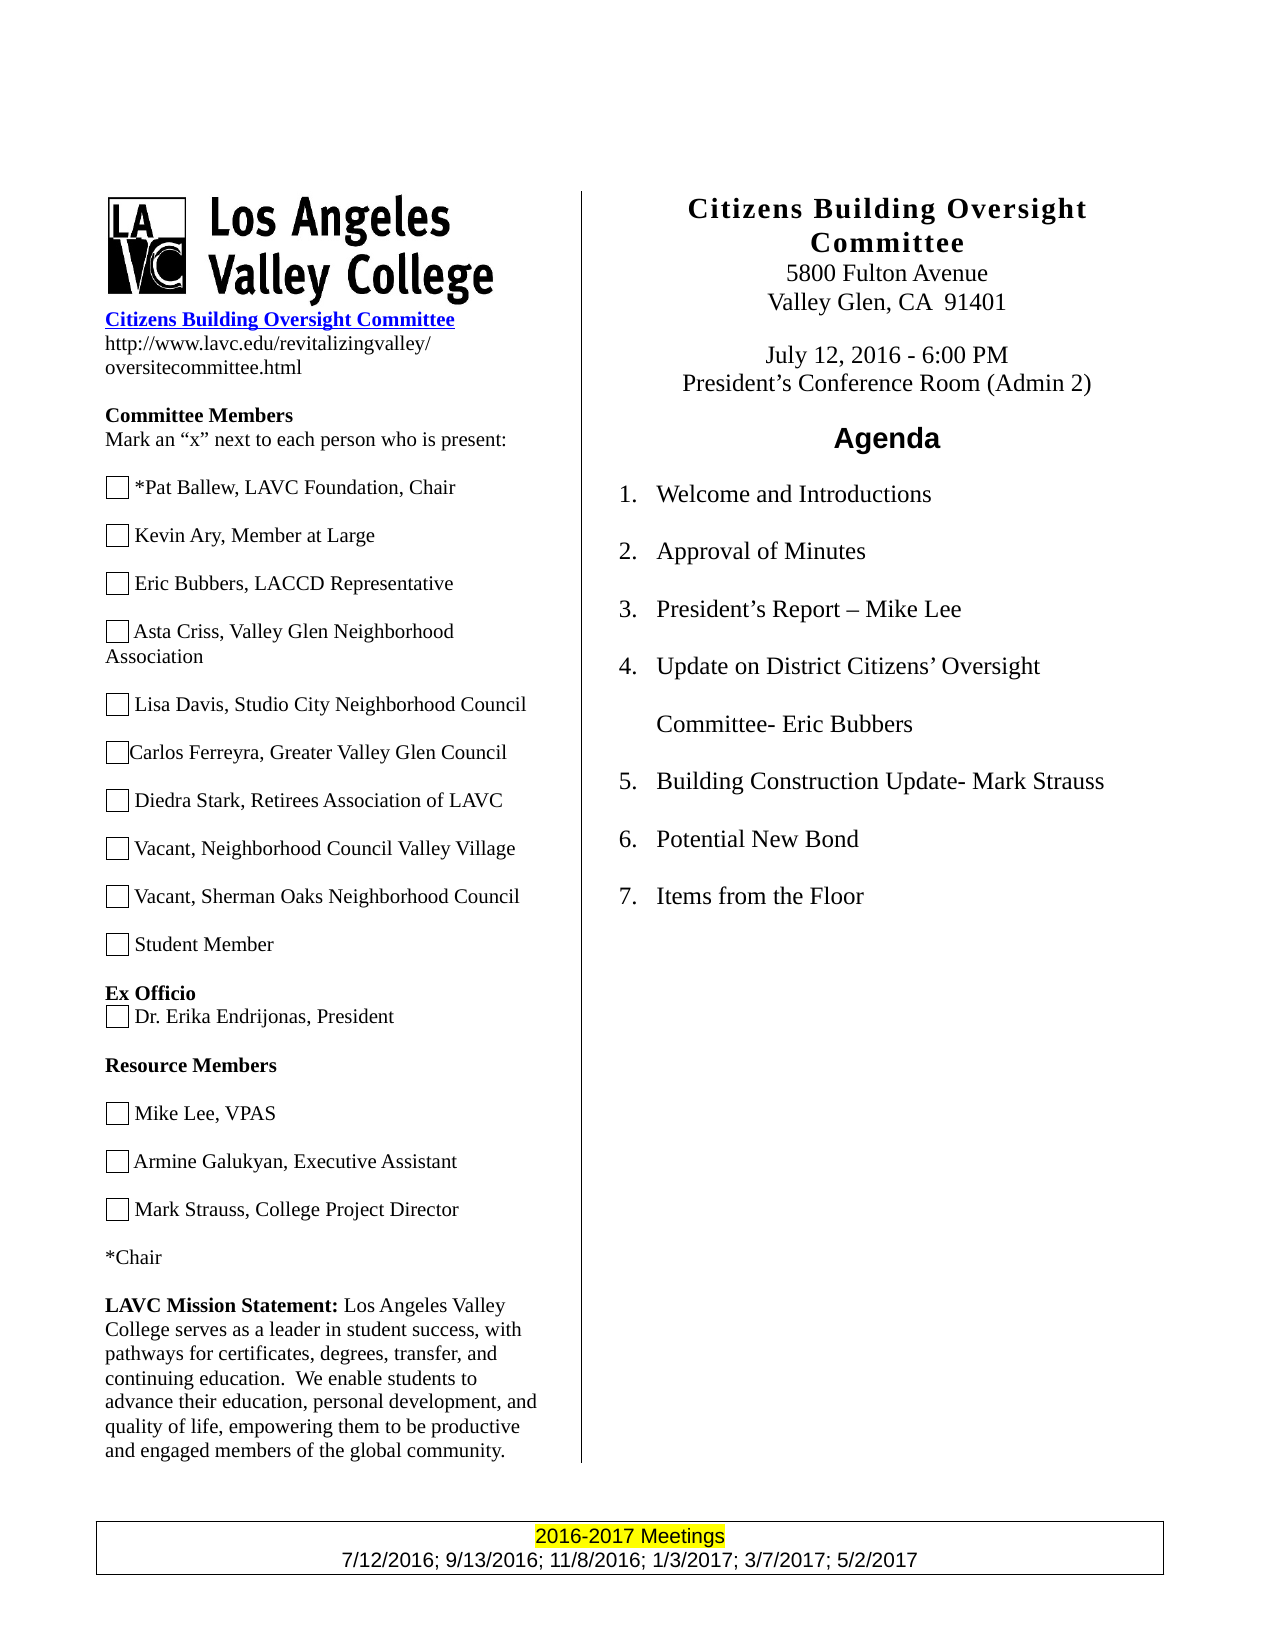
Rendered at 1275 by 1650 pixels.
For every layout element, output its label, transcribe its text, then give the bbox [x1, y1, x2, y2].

text July 12, 2016 - 6:00 PM [619, 340, 1155, 368]
picture [105, 191, 494, 307]
text Vacant, Sherman Oaks Neighborhood Council [105, 884, 544, 908]
subtitle Citizens Building Oversight Committee [619, 191, 1155, 258]
text Diedra Stark, Retirees Association of LAVC [105, 788, 544, 812]
text Citizens Building Oversight Committee [105, 307, 544, 331]
text *Pat Ballew, LAVC Foundation, Chair [105, 475, 544, 499]
text Agenda [619, 421, 1155, 455]
list Potential New Bond [619, 824, 1155, 852]
list Building Construction Update- Mark Strauss [619, 766, 1155, 795]
text Resource Members [105, 1053, 544, 1077]
text LAVC Mission Statement: Los Angeles Valley College serves as a leader in student success, with pathways for certificates, degrees, transfer, and continuing education. We enable students to advance their education, personal development, and quality of life, empowering them to be productive and engaged members of the global community. [105, 1293, 544, 1462]
text Ex Officio [105, 980, 544, 1004]
text President’s Conference Room (Admin 2) [619, 368, 1155, 397]
list Update on District Citizens’ Oversight Committee- Eric Bubbers [619, 651, 1155, 737]
text Valley Glen, CA 91401 [619, 287, 1155, 316]
text Student Member [105, 932, 544, 956]
list President’s Report – Mike Lee [619, 594, 1155, 622]
text Mark an “x” next to each person who is present: [105, 427, 544, 451]
text Lisa Davis, Studio City Neighborhood Council [105, 692, 544, 716]
list Welcome and Introductions [619, 479, 1155, 507]
text Kevin Ary, Member at Large [105, 523, 544, 547]
text Mike Lee, VPAS [105, 1101, 544, 1125]
text Dr. Erika Endrijonas, President [105, 1004, 544, 1028]
text http://www.lavc.edu/revitalizingvalley/oversitecommittee.html [105, 331, 544, 379]
text Mark Strauss, College Project Director [105, 1197, 544, 1221]
text Carlos Ferreyra, Greater Valley Glen Council [105, 740, 544, 764]
list Items from the Floor [619, 881, 1155, 910]
text 5800 Fulton Avenue [619, 258, 1155, 287]
text Asta Criss, Valley Glen Neighborhood Association [105, 619, 544, 668]
list Approval of Minutes [619, 536, 1155, 565]
text Committee Members [105, 403, 544, 427]
text Armine Galukyan, Executive Assistant [105, 1149, 544, 1173]
text Vacant, Neighborhood Council Valley Village [105, 836, 544, 860]
text Eric Bubbers, LACCD Representative [105, 571, 544, 595]
text *Chair [105, 1245, 544, 1269]
